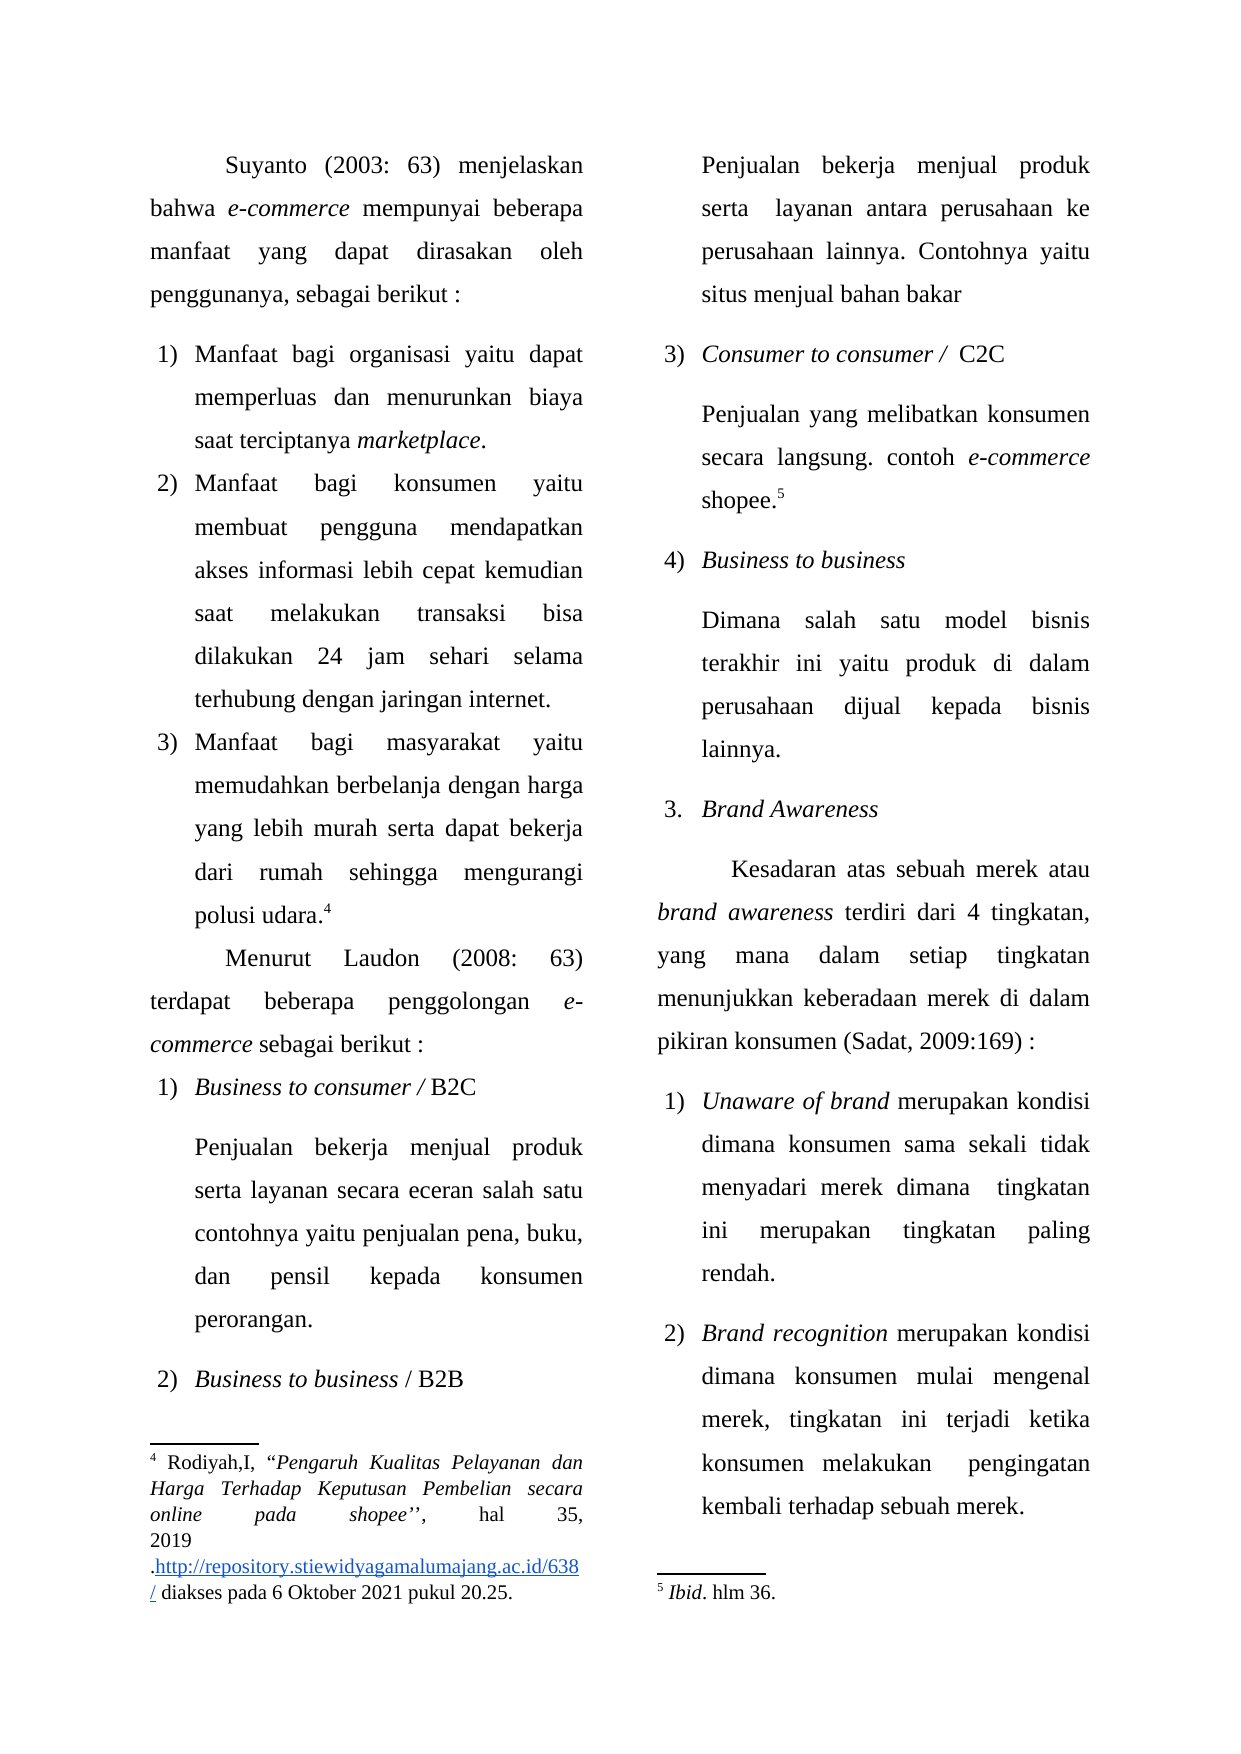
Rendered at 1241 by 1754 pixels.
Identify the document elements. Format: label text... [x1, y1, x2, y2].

list Manfaat bagi masyarakat yaitu memudahkan berbelanja dengan harga yang lebih murah serta dapat bekerja dari rumah sehingga mengurangi polusi udara. [157, 727, 583, 928]
text Penjualan yang melibatkan konsumen secara langsung. contoh e-commerce shopee. [701, 399, 1090, 514]
list Business to business / B2B [157, 1364, 583, 1393]
list Business to consumer / B2C [157, 1072, 583, 1101]
list Business to business [664, 545, 1090, 574]
text Penjualan bekerja menjual produk serta layanan antara perusahaan ke perusahaan lainnya. Contohnya yaitu situs menjual bahan bakar [701, 150, 1090, 308]
list Brand recognition merupakan kondisi dimana konsumen mulai mengenal merek, tingkatan ini terjadi ketika konsumen melakukan pengingatan kembali terhadap sebuah merek. [664, 1318, 1090, 1519]
text Menurut Laudon (2008: 63) terdapat beberapa penggolongan e-commerce sebagai berikut : [150, 943, 583, 1058]
text Suyanto (2003: 63) menjelaskan bahwa e-commerce mempunyai beberapa manfaat yang dapat dirasakan oleh penggunanya, sebagai berikut : [150, 150, 583, 308]
list Brand Awareness [664, 794, 1090, 823]
text Dimana salah satu model bisnis terakhir ini yaitu produk di dalam perusahaan dijual kepada bisnis lainnya. [701, 605, 1090, 763]
list Manfaat bagi organisasi yaitu dapat memperluas dan menurunkan biaya saat terciptanya marketplace. [157, 339, 583, 454]
list Consumer to consumer / C2C [664, 339, 1090, 368]
text Kesadaran atas sebuah merek atau brand awareness terdiri dari 4 tingkatan, yang mana dalam setiap tingkatan menunjukkan keberadaan merek di dalam pikiran konsumen (Sadat, 2009:169) : [657, 854, 1090, 1055]
list Manfaat bagi konsumen yaitu membuat pengguna mendapatkan akses informasi lebih cepat kemudian saat melakukan transaksi bisa dilakukan 24 jam sehari selama terhubung dengan jaringan internet. [157, 468, 583, 713]
list Unaware of brand merupakan kondisi dimana konsumen sama sekali tidak menyadari merek dimana tingkatan ini merupakan tingkatan paling rendah. [664, 1086, 1090, 1287]
text Penjualan bekerja menjual produk serta layanan secara eceran salah satu contohnya yaitu penjualan pena, buku, dan pensil kepada konsumen perorangan. [194, 1132, 583, 1333]
